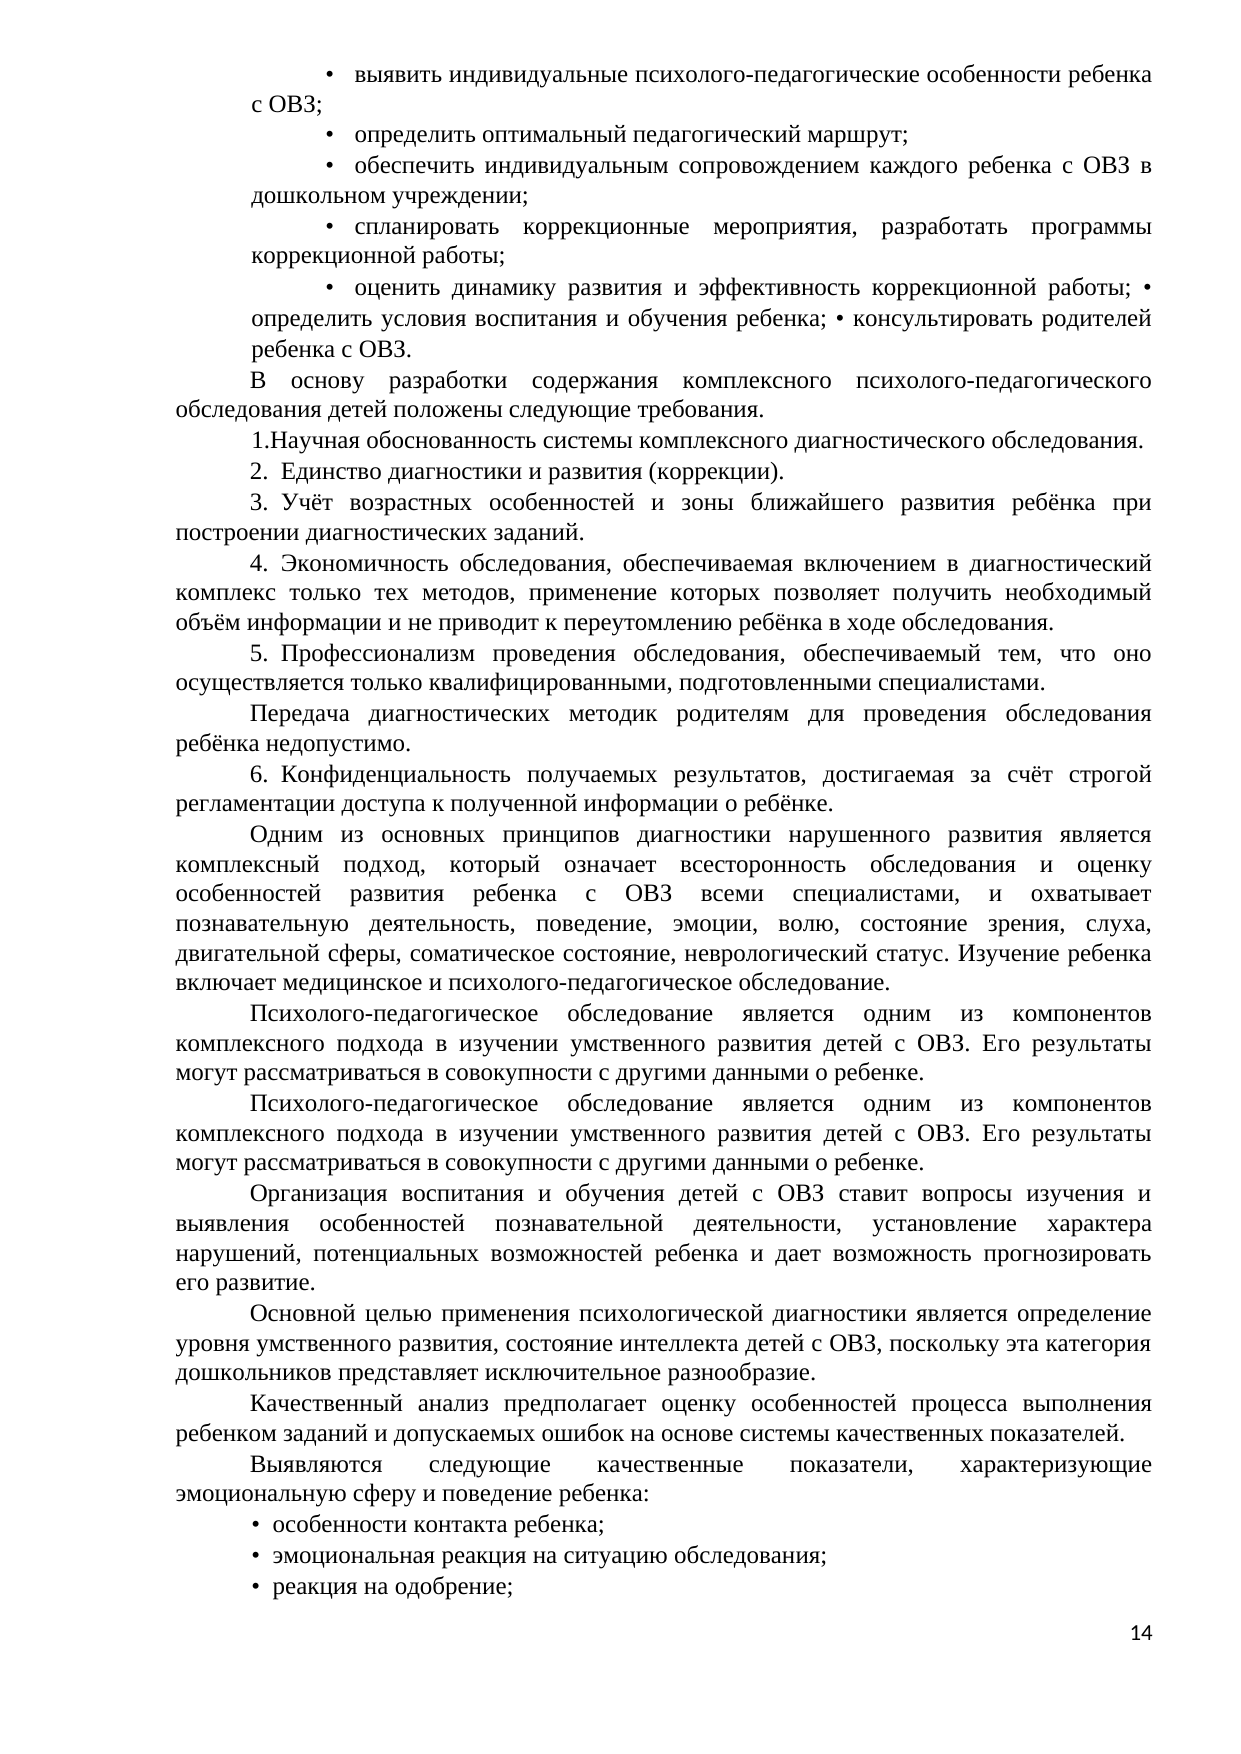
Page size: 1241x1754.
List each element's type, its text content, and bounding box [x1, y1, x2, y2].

text Качественный анализ предполагает оценку особенностей процесса выполнения ребенком заданий и допускаемых ошибок на основе системы качественных показателей. [175, 1388, 1153, 1447]
text Передача диагностических методик родителям для проведения обследования ребёнка недопустимо. [175, 698, 1153, 757]
text Выявляются следующие качественные показатели, характеризующие эмоциональную сферу и поведение ребенка: [175, 1449, 1153, 1507]
list выявить индивидуальные психолого-педагогические особенности ребенка с ОВЗ; [251, 59, 1153, 117]
list Профессионализм проведения обследования, обеспечиваемый тем, что оно осуществляется только квалифицированными, подготовленными специалистами. [175, 638, 1153, 696]
text Основной целью применения психологической диагностики является определение уровня умственного развития, состояние интеллекта детей с ОВЗ, поскольку эта категория дошкольников представляет исключительное разнообразие. [175, 1298, 1153, 1386]
text Психолого-педагогическое обследование является одним из компонентов комплексного подхода в изучении умственного развития детей с ОВЗ. Его результаты могут рассматриваться в совокупности с другими данными о ребенке. [175, 1088, 1153, 1176]
list определить оптимальный педагогический маршрут; [251, 119, 1153, 148]
list Единство диагностики и развития (коррекции). [175, 456, 1153, 485]
list Экономичность обследования, обеспечиваемая включением в диагностический комплекс только тех методов, применение которых позволяет получить необходимый объём информации и не приводит к переутомлению ребёнка в ходе обследования. [175, 548, 1153, 636]
list обеспечить индивидуальным сопровождением каждого ребенка с ОВЗ в дошкольном учреждении; [251, 151, 1153, 209]
list особенности контакта ребенка; [251, 1509, 1153, 1538]
list спланировать коррекционные мероприятия, разработать программы коррекционной работы; [251, 211, 1153, 269]
text В основу разработки содержания комплексного психолого-педагогического обследования детей положены следующие требования. [175, 365, 1153, 423]
list оценить динамику развития и эффективность коррекционной работы; • определить условия воспитания и обучения ребенка; • консультировать родителей ребенка с ОВЗ. [251, 272, 1153, 362]
text 1.Научная обоснованность системы комплексного диагностического обследования. [251, 425, 1153, 454]
list Конфиденциальность получаемых результатов, достигаемая за счёт строгой регламентации доступа к полученной информации о ребёнке. [175, 759, 1153, 817]
text Одним из основных принципов диагностики нарушенного развития является комплексный подход, который означает всесторонность обследования и оценку особенностей развития ребенка с ОВЗ всеми специалистами, и охватывает познавательную деятельность, поведение, эмоции, волю, состояние зрения, слуха, двигательной сферы, соматическое состояние, неврологический статус. Изучение ребенка включает медицинское и психолого-педагогическое обследование. [175, 819, 1153, 996]
list эмоциональная реакция на ситуацию обследования; [251, 1540, 1153, 1569]
text Организация воспитания и обучения детей с ОВЗ ставит вопросы изучения и выявления особенностей познавательной деятельности, установление характера нарушений, потенциальных возможностей ребенка и дает возможность прогнозировать его развитие. [175, 1178, 1153, 1296]
list реакция на одобрение; [251, 1571, 1153, 1600]
list Учёт возрастных особенностей и зоны ближайшего развития ребёнка при построении диагностических заданий. [175, 487, 1153, 546]
text Психолого-педагогическое обследование является одним из компонентов комплексного подхода в изучении умственного развития детей с ОВЗ. Его результаты могут рассматриваться в совокупности с другими данными о ребенке. [175, 998, 1153, 1086]
